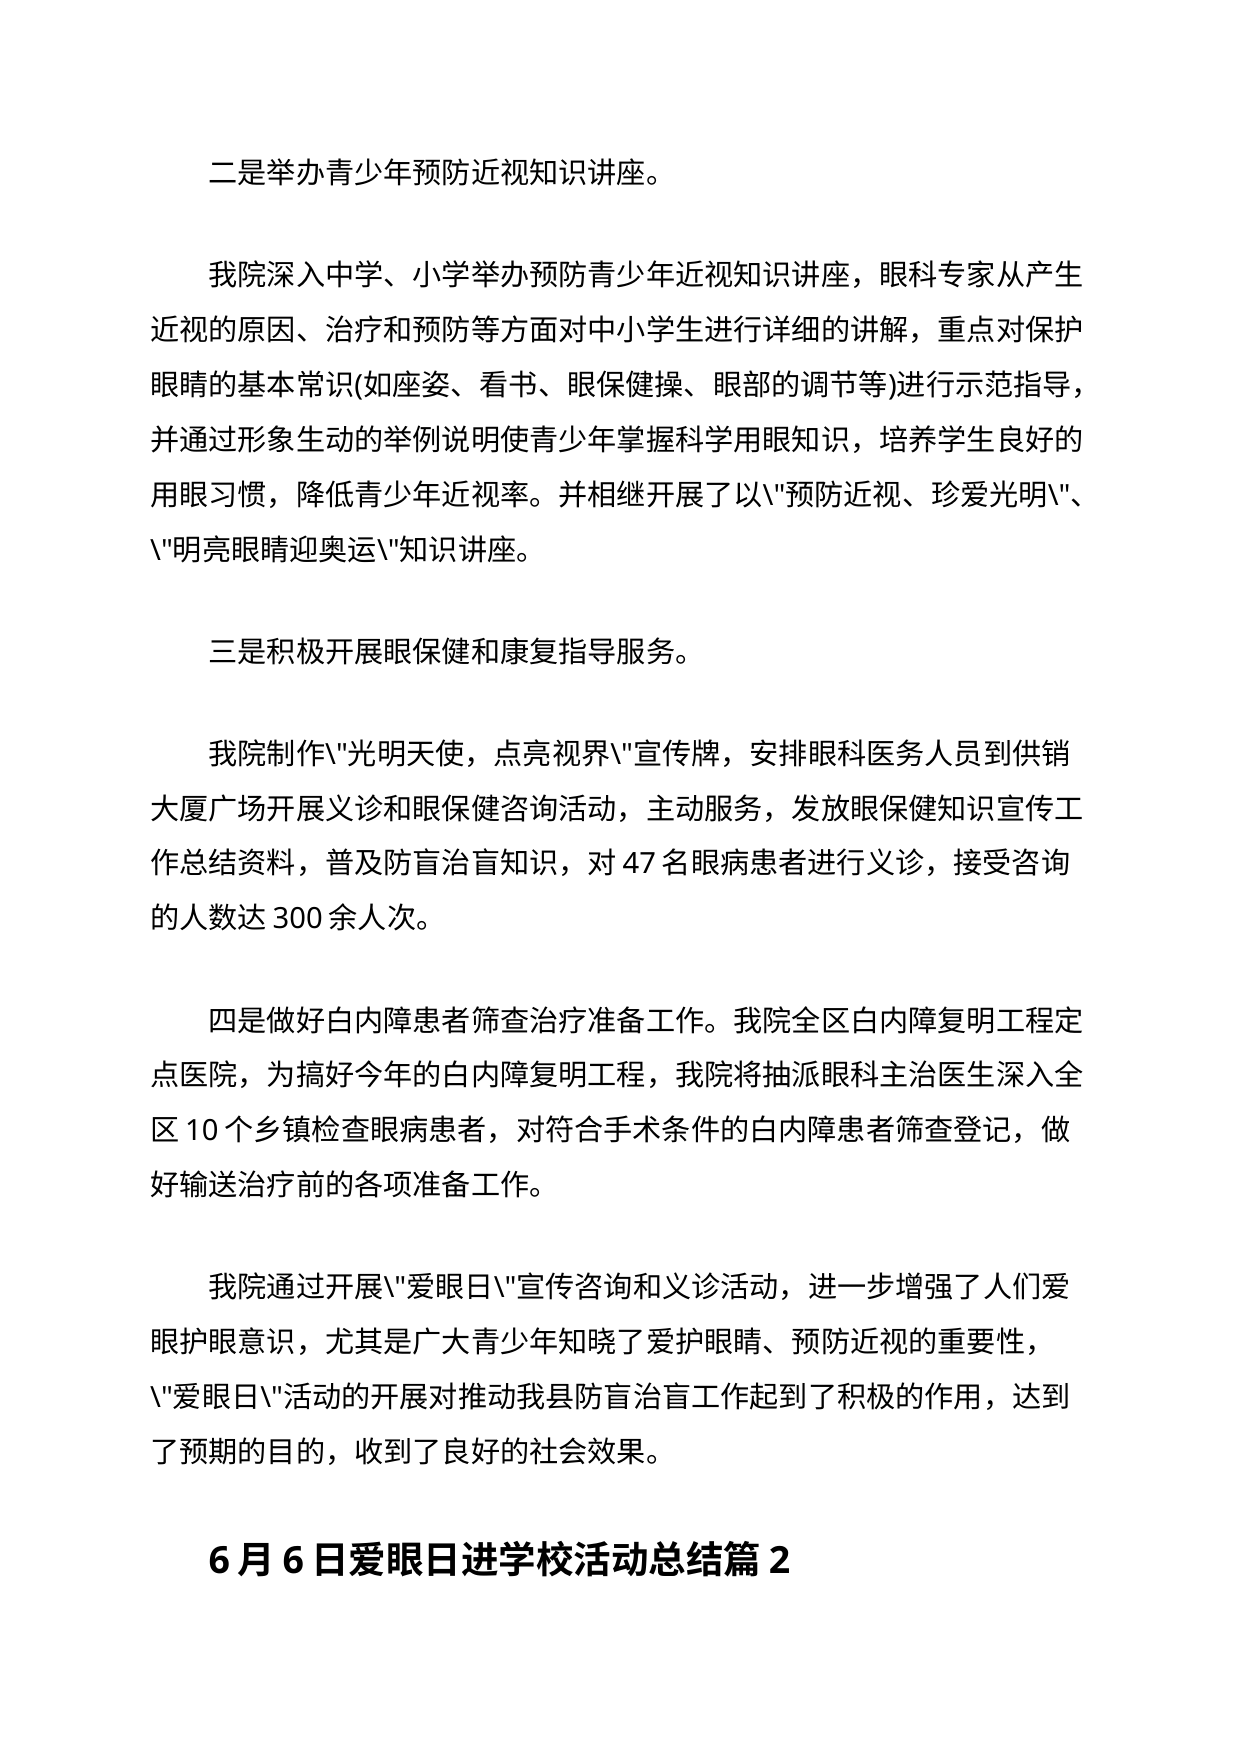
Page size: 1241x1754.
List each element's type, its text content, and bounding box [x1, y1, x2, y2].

text 二是举办青少年预防近视知识讲座。 [150, 150, 1090, 192]
text 三是积极开展眼保健和康复指导服务。 [150, 628, 1090, 671]
text 我院通过开展\"爱眼日\"宣传咨询和义诊活动，进一步增强了人们爱眼护眼意识，尤其是广大青少年知晓了爱护眼睛、预防近视的重要性，\"爱眼日\"活动的开展对推动我县防盲治盲工作起到了积极的作用，达到了预期的目的，收到了良好的社会效果。 [150, 1264, 1090, 1471]
text 6月6日爱眼日进学校活动总结篇2 [150, 1530, 1090, 1585]
text 我院深入中学、小学举办预防青少年近视知识讲座，眼科专家从产生近视的原因、治疗和预防等方面对中小学生进行详细的讲解，重点对保护眼睛的基本常识(如座姿、看书、眼保健操、眼部的调节等)进行示范指导，并通过形象生动的举例说明使青少年掌握科学用眼知识，培养学生良好的用眼习惯，降低青少年近视率。并相继开展了以\"预防近视、珍爱光明\"、\"明亮眼睛迎奥运\"知识讲座。 [150, 252, 1090, 569]
text 四是做好白内障患者筛查治疗准备工作。我院全区白内障复明工程定点医院，为搞好今年的白内障复明工程，我院将抽派眼科主治医生深入全区10个乡镇检查眼病患者，对符合手术条件的白内障患者筛查登记，做好输送治疗前的各项准备工作。 [150, 997, 1090, 1204]
text 我院制作\"光明天使，点亮视界\"宣传牌，安排眼科医务人员到供销大厦广场开展义诊和眼保健咨询活动，主动服务，发放眼保健知识宣传工作总结资料，普及防盲治盲知识，对47名眼病患者进行义诊，接受咨询的人数达300余人次。 [150, 730, 1090, 937]
